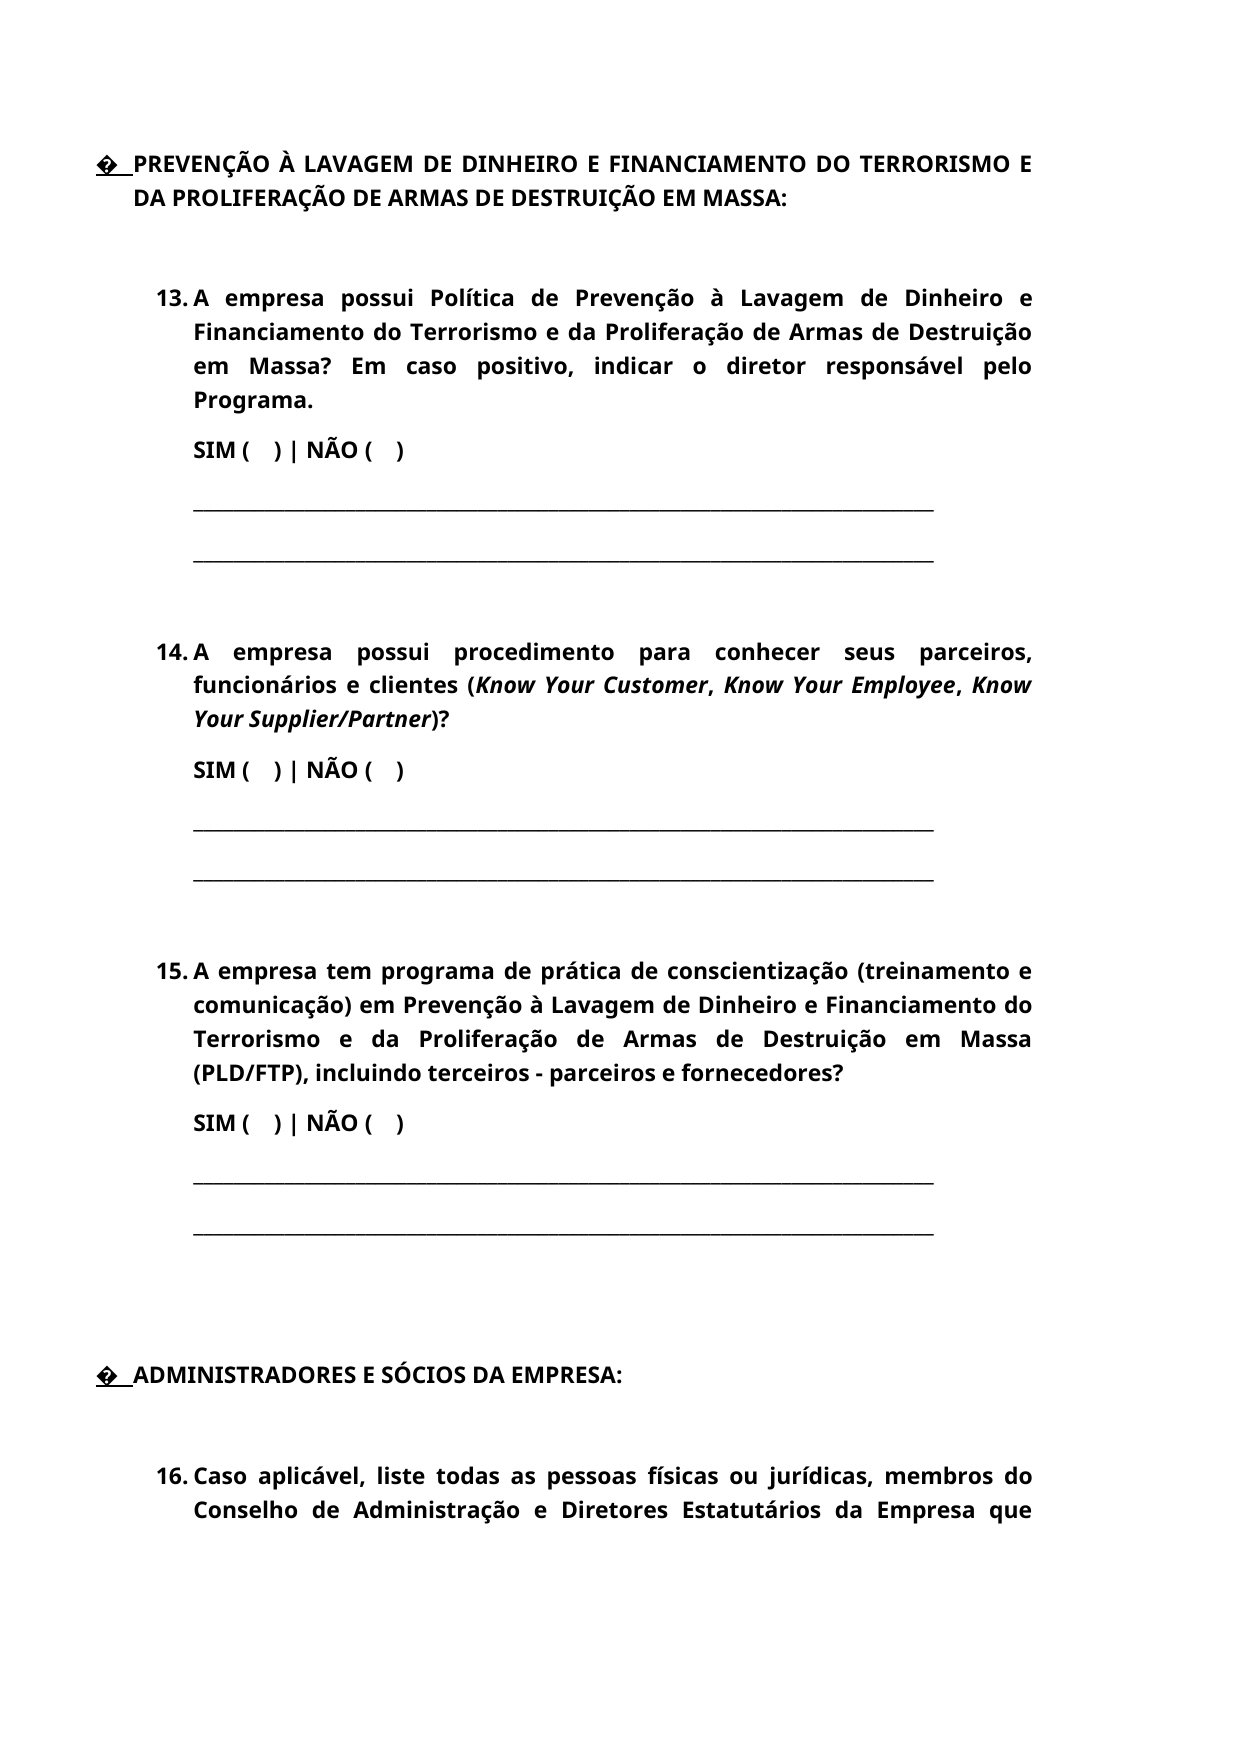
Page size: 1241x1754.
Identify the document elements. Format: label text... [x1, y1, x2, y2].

text _________________________________________________________________________ [193, 854, 1033, 886]
text SIM ( ) | NÃO ( ) [193, 434, 1033, 465]
text _________________________________________________________________________ [193, 1208, 1033, 1239]
text SIM ( ) | NÃO ( ) [193, 1107, 1033, 1138]
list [156, 1460, 1033, 1525]
text _________________________________________________________________________ [193, 804, 1033, 835]
text _________________________________________________________________________ [193, 1157, 1033, 1188]
list PREVENÇÃO À LAVAGEM DE DINHEIRO E FINANCIAMENTO DO TERRORISMO E DA PROLIFERAÇÃO DE ARMAS DE DESTRUIÇÃO EM MASSA: [95, 148, 1033, 213]
text SIM ( ) | NÃO ( ) [193, 753, 1033, 785]
list A empresa tem programa de prática de conscientização (treinamento e comunicação) em Prevenção à Lavagem de Dinheiro e Financiamento do Terrorismo e da Proliferação de Armas de Destruição em Massa (PLD/FTP), incluindo terceiros - parceiros e fornecedores? [156, 955, 1033, 1088]
list ADMINISTRADORES E SÓCIOS DA EMPRESA: [95, 1359, 1033, 1390]
list A empresa possui procedimento para conhecer seus parceiros, funcionários e clientes (Know Your Customer, Know Your Employee, Know Your Supplier/Partner)? [156, 636, 1033, 734]
list A empresa possui Política de Prevenção à Lavagem de Dinheiro e Financiamento do Terrorismo e da Proliferação de Armas de Destruição em Massa? Em caso positivo, indicar o diretor responsável pelo Programa. [156, 282, 1033, 415]
text _________________________________________________________________________ [193, 484, 1033, 516]
text _________________________________________________________________________ [193, 535, 1033, 566]
